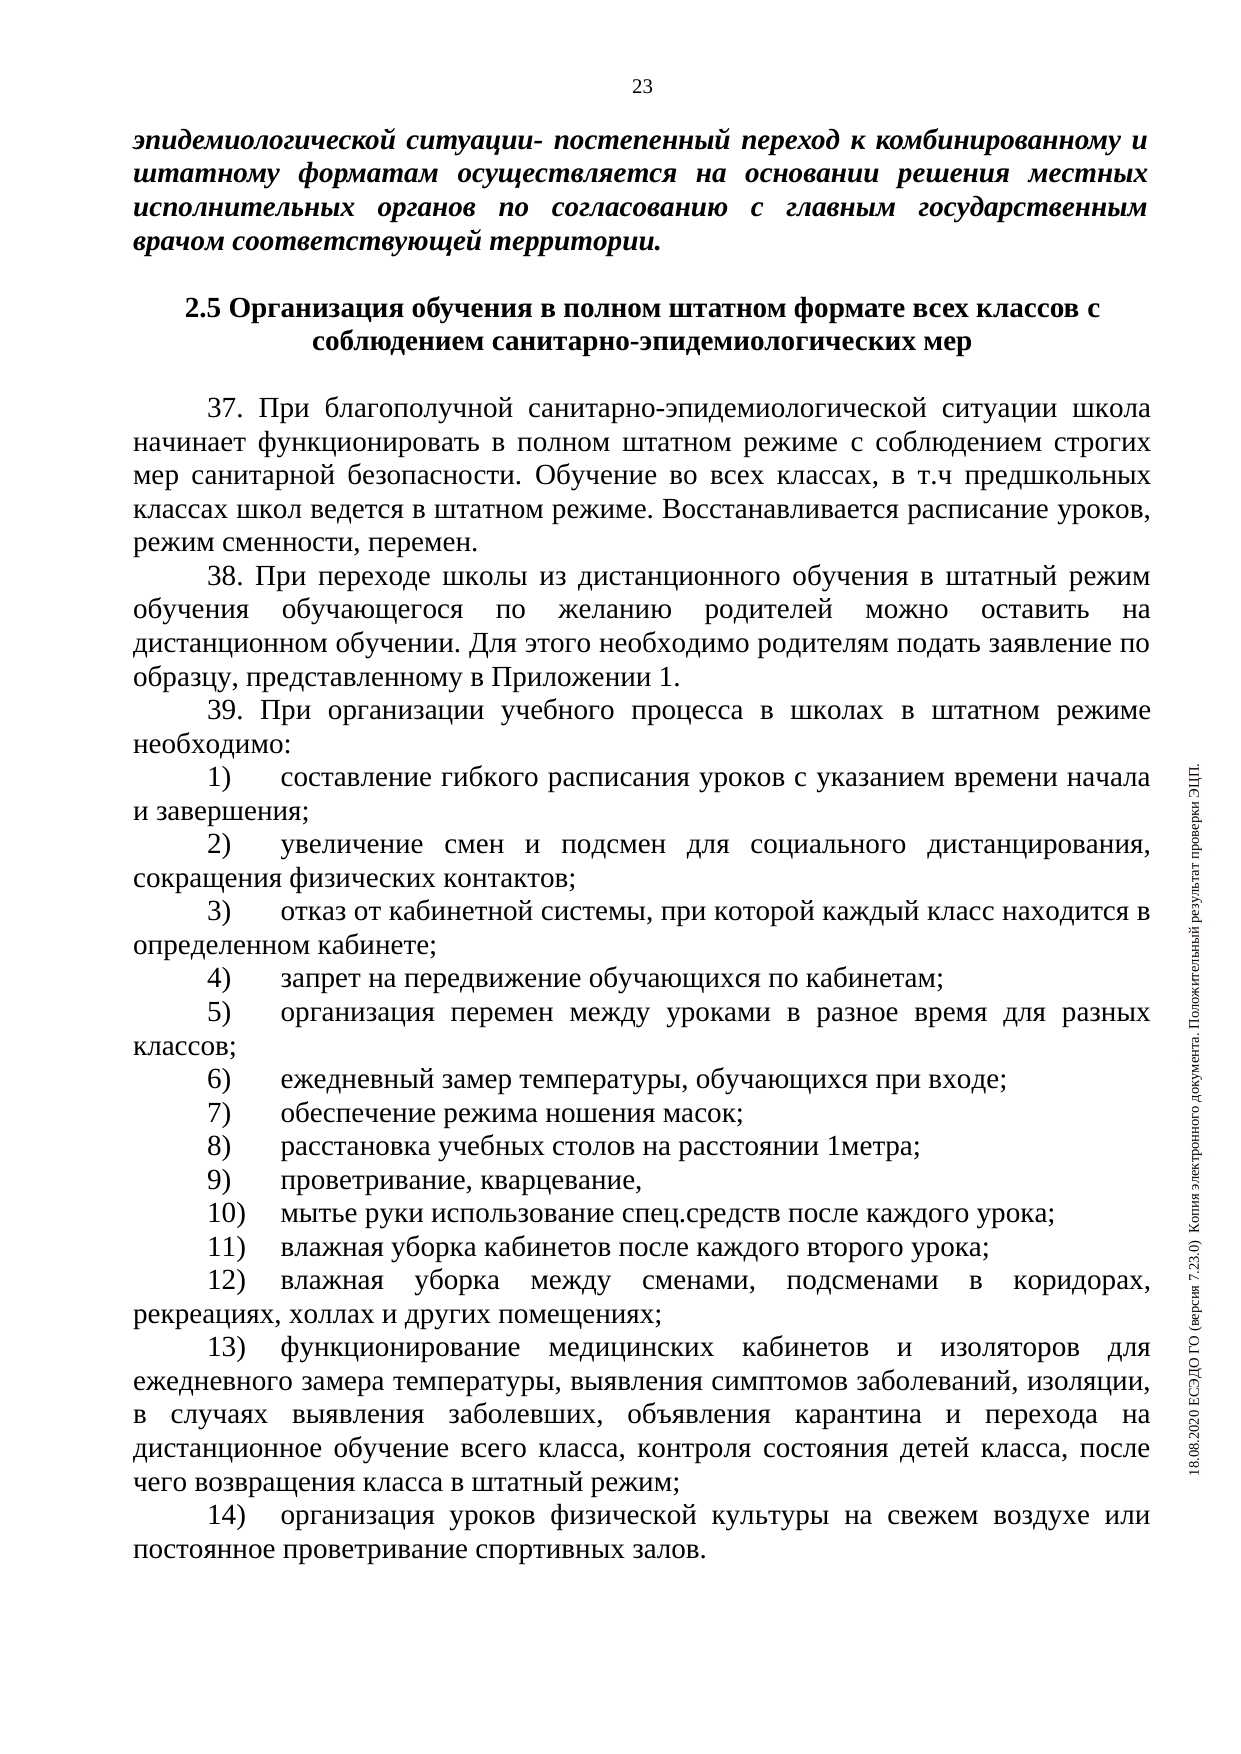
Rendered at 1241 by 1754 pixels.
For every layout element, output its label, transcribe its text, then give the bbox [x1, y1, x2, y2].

list организация перемен между уроками в разное время для разных классов; [133, 994, 1152, 1061]
list организация уроков физической культуры на свежем воздухе или постоянное проветривание спортивных залов. [133, 1497, 1152, 1564]
list запрет на передвижение обучающихся по кабинетам; [133, 961, 1152, 994]
list составление гибкого расписания уроков с указанием времени начала и завершения; [133, 759, 1152, 826]
list мытье руки использование спец.средств после каждого урока; [133, 1195, 1152, 1229]
list обеспечение режима ношения масок; [133, 1095, 1152, 1128]
text 37. При благополучной санитарно-эпидемиологической ситуации школа начинает функционировать в полном штатном режиме с соблюдением строгих мер санитарной безопасности. Обучение во всех классах, в т.ч предшкольных классах школ ведется в штатном режиме. Восстанавливается расписание уроков, режим сменности, перемен. [133, 390, 1152, 558]
list расстановка учебных столов на расстоянии 1метра; [133, 1128, 1152, 1162]
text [133, 122, 1152, 256]
list увеличение смен и подсмен для социального дистанцирования, сокращения физических контактов; [133, 826, 1152, 893]
list проветривание, кварцевание, [133, 1162, 1152, 1195]
text 38. При переходе школы из дистанционного обучения в штатный режим обучения обучающегося по желанию родителей можно оставить на дистанционном обучении. Для этого необходимо родителям подать заявление по образцу, представленному в Приложении 1. [133, 558, 1152, 692]
text 2.5 Организация обучения в полном штатном формате всех классов с соблюдением санитарно-эпидемиологических мер [133, 290, 1152, 357]
text 39. При организации учебного процесса в школах в штатном режиме необходимо: [133, 692, 1152, 759]
list ежедневный замер температуры, обучающихся при входе; [133, 1061, 1152, 1095]
list функционирование медицинских кабинетов и изоляторов для ежедневного замера температуры, выявления симптомов заболеваний, изоляции, в случаях выявления заболевших, объявления карантина и перехода на дистанционное обучение всего класса, контроля состояния детей класса, после чего возвращения класса в штатный режим; [133, 1329, 1152, 1497]
list отказ от кабинетной системы, при которой каждый класс находится в определенном кабинете; [133, 893, 1152, 961]
list влажная уборка кабинетов после каждого второго урока; [133, 1229, 1152, 1262]
list влажная уборка между сменами, подсменами в коридорах, рекреациях, холлах и других помещениях; [133, 1262, 1152, 1329]
